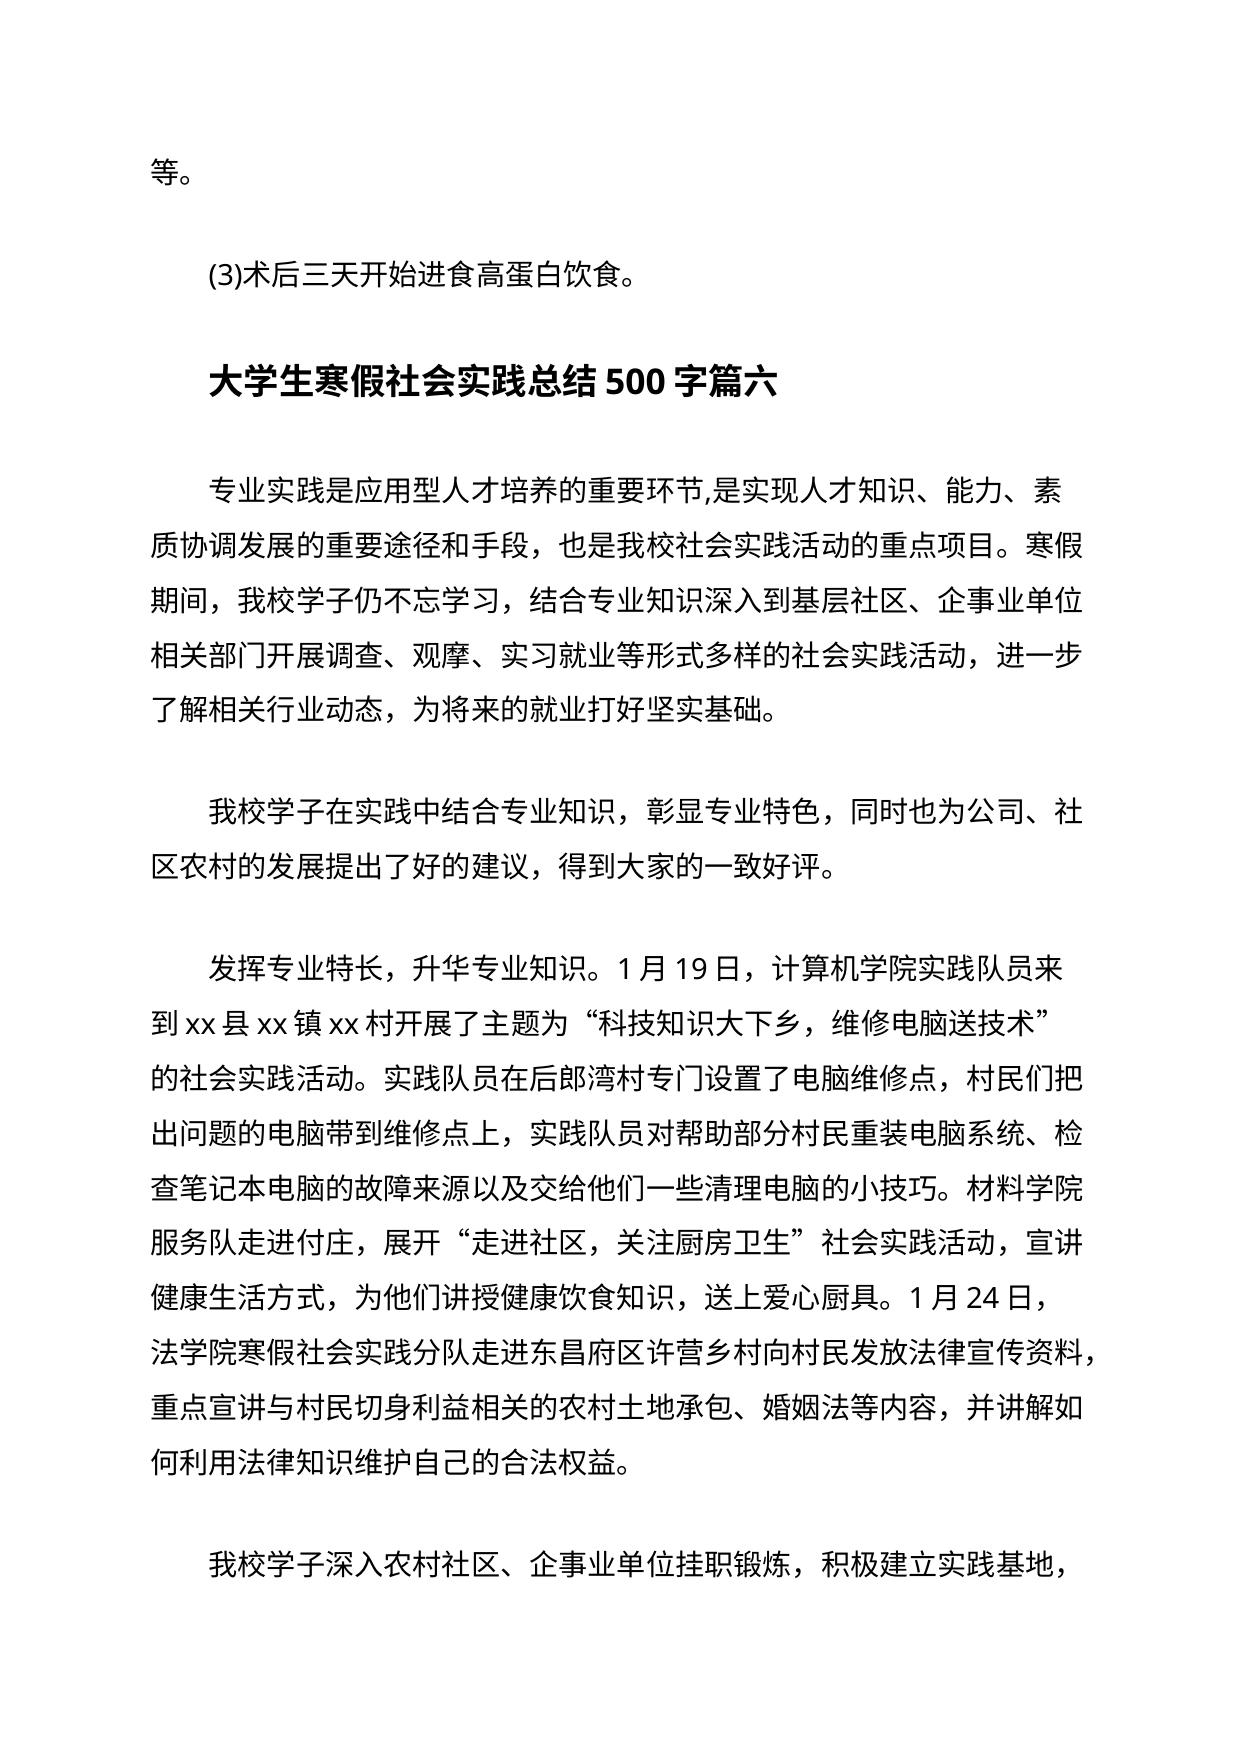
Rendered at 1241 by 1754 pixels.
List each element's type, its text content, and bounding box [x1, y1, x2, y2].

text 专业实践是应用型人才培养的重要环节,是实现人才知识、能力、素质协调发展的重要途径和手段，也是我校社会实践活动的重点项目。寒假期间，我校学子仍不忘学习，结合专业知识深入到基层社区、企事业单位相关部门开展调查、观摩、实习就业等形式多样的社会实践活动，进一步了解相关行业动态，为将来的就业打好坚实基础。 [150, 467, 1090, 729]
text 发挥专业特长，升华专业知识。1月19日，计算机学院实践队员来到xx县xx镇xx村开展了主题为“科技知识大下乡，维修电脑送技术”的社会实践活动。实践队员在后郎湾村专门设置了电脑维修点，村民们把出问题的电脑带到维修点上，实践队员对帮助部分村民重装电脑系统、检查笔记本电脑的故障来源以及交给他们一些清理电脑的小技巧。材料学院服务队走进付庄，展开“走进社区，关注厨房卫生”社会实践活动，宣讲健康生活方式，为他们讲授健康饮食知识，送上爱心厨具。1月24日，法学院寒假社会实践分队走进东昌府区许营乡村向村民发放法律宣传资料，重点宣讲与村民切身利益相关的农村土地承包、婚姻法等内容，并讲解如何利用法律知识维护自己的合法权益。 [150, 945, 1090, 1482]
text (3)术后三天开始进食高蛋白饮食。 [150, 252, 1090, 294]
text 大学生寒假社会实践总结500字篇六 [150, 354, 1090, 405]
text 我校学子在实践中结合专业知识，彰显专业特色，同时也为公司、社区农村的发展提出了好的建议，得到大家的一致好评。 [150, 789, 1090, 886]
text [150, 150, 1090, 192]
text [150, 1542, 1090, 1584]
